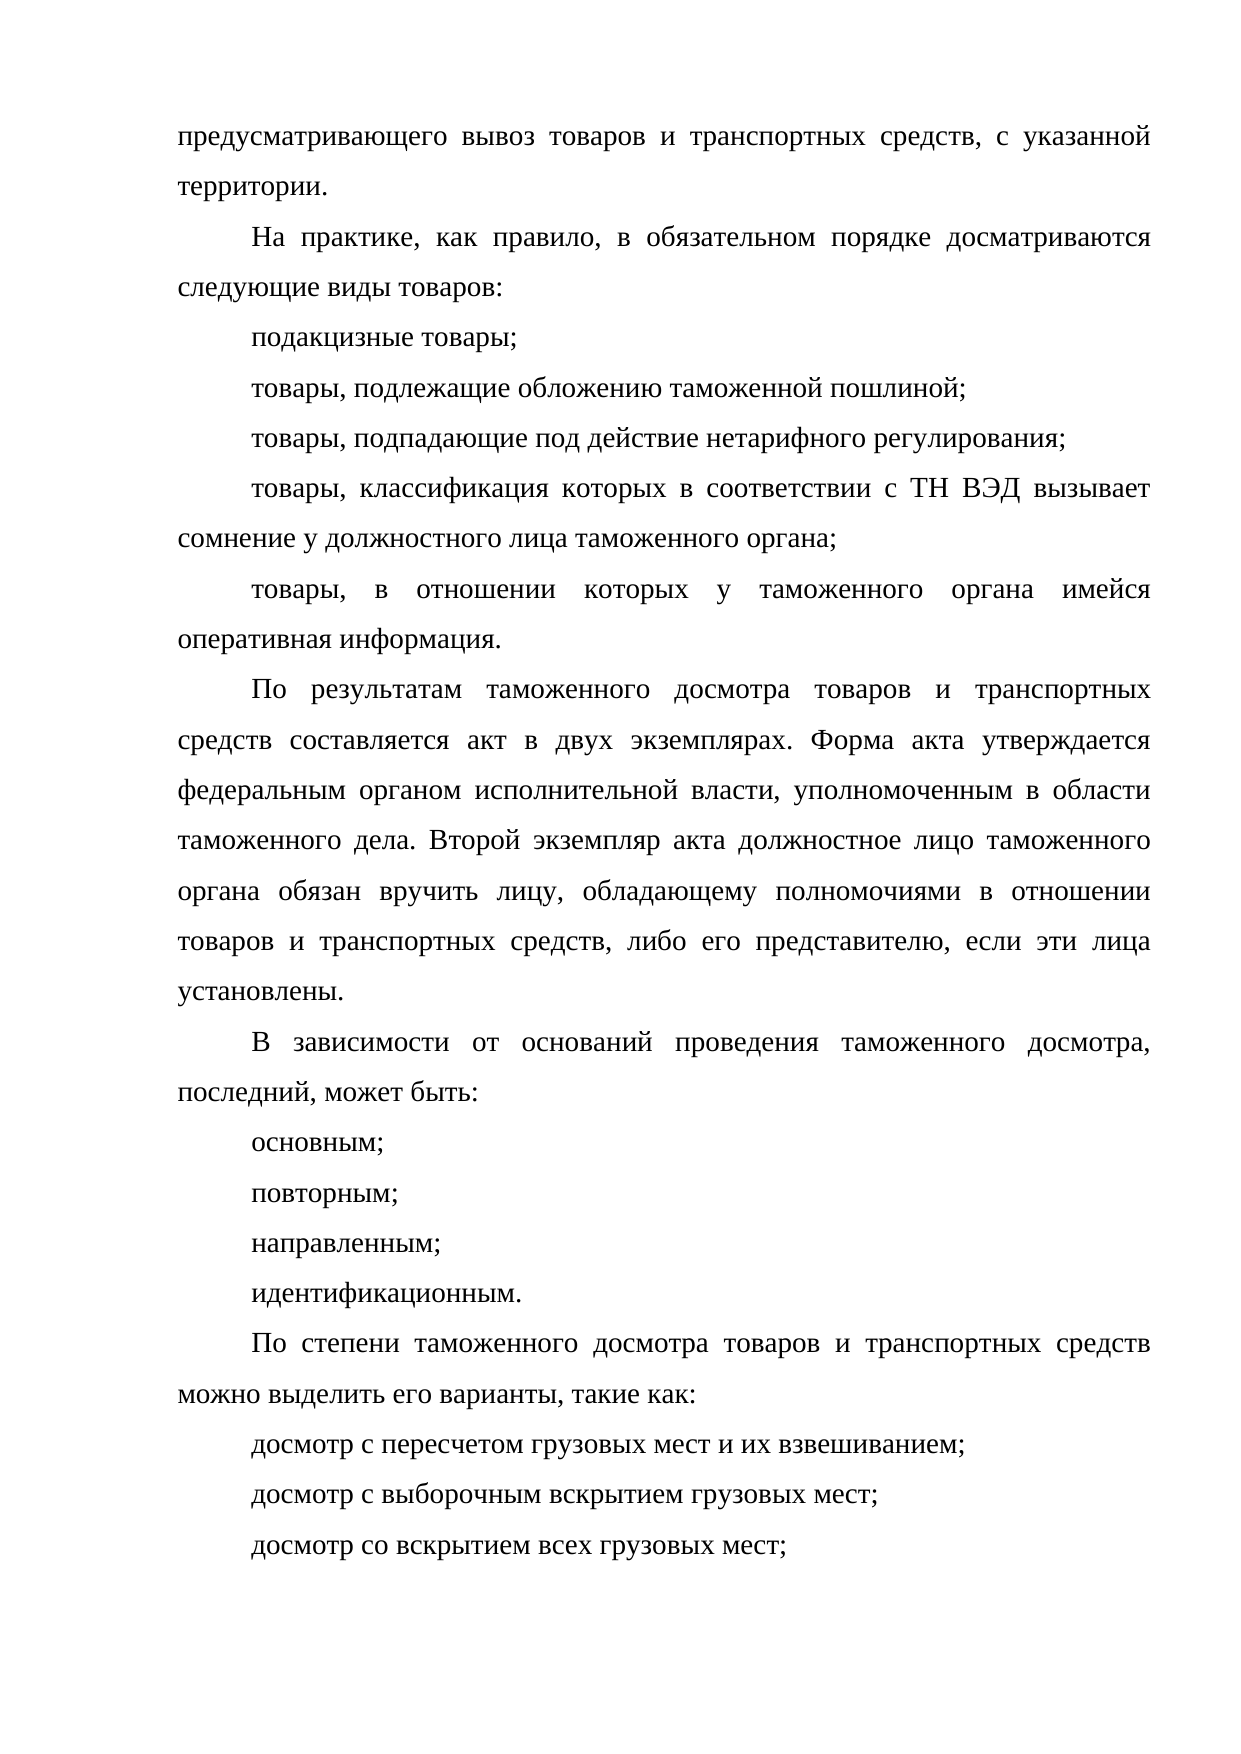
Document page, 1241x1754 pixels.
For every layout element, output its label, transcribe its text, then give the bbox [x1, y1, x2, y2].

text основным; [177, 1124, 1152, 1158]
text товары, подпадающие под действие нетарифного регулирования; [177, 420, 1152, 453]
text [177, 118, 1152, 202]
text досмотр со вскрытием всех грузовых мест; [177, 1527, 1152, 1560]
text товары, подлежащие обложению таможенной пошлиной; [177, 370, 1152, 403]
text досмотр с выборочным вскрытием грузовых мест; [177, 1477, 1152, 1510]
text товары, классификация которых в соответствии с ТН ВЭД вызывает сомнение у должностного лица таможенного органа; [177, 470, 1152, 554]
text подакцизные товары; [177, 319, 1152, 353]
text повторным; [177, 1175, 1152, 1208]
text По результатам таможенного досмотра товаров и транспортных средств составляется акт в двух экземплярах. Форма акта утверждается федеральным органом исполнительной власти, уполномоченным в области таможенного дела. Второй экземпляр акта должностное лицо таможенного органа обязан вручить лицу, обладающему полномочиями в отношении товаров и транспортных средств, либо его представителю, если эти лица установлены. [177, 672, 1152, 1007]
text направленным; [177, 1225, 1152, 1258]
text В зависимости от оснований проведения таможенного досмотра, последний, может быть: [177, 1024, 1152, 1108]
text товары, в отношении которых у таможенного органа имейся оперативная информация. [177, 571, 1152, 655]
text На практике, как правило, в обязательном порядке досматриваются следующие виды товаров: [177, 219, 1152, 303]
text идентификационным. [177, 1275, 1152, 1309]
text По степени таможенного досмотра товаров и транспортных средств можно выделить его варианты, такие как: [177, 1326, 1152, 1409]
text досмотр с пересчетом грузовых мест и их взвешиванием; [177, 1426, 1152, 1460]
